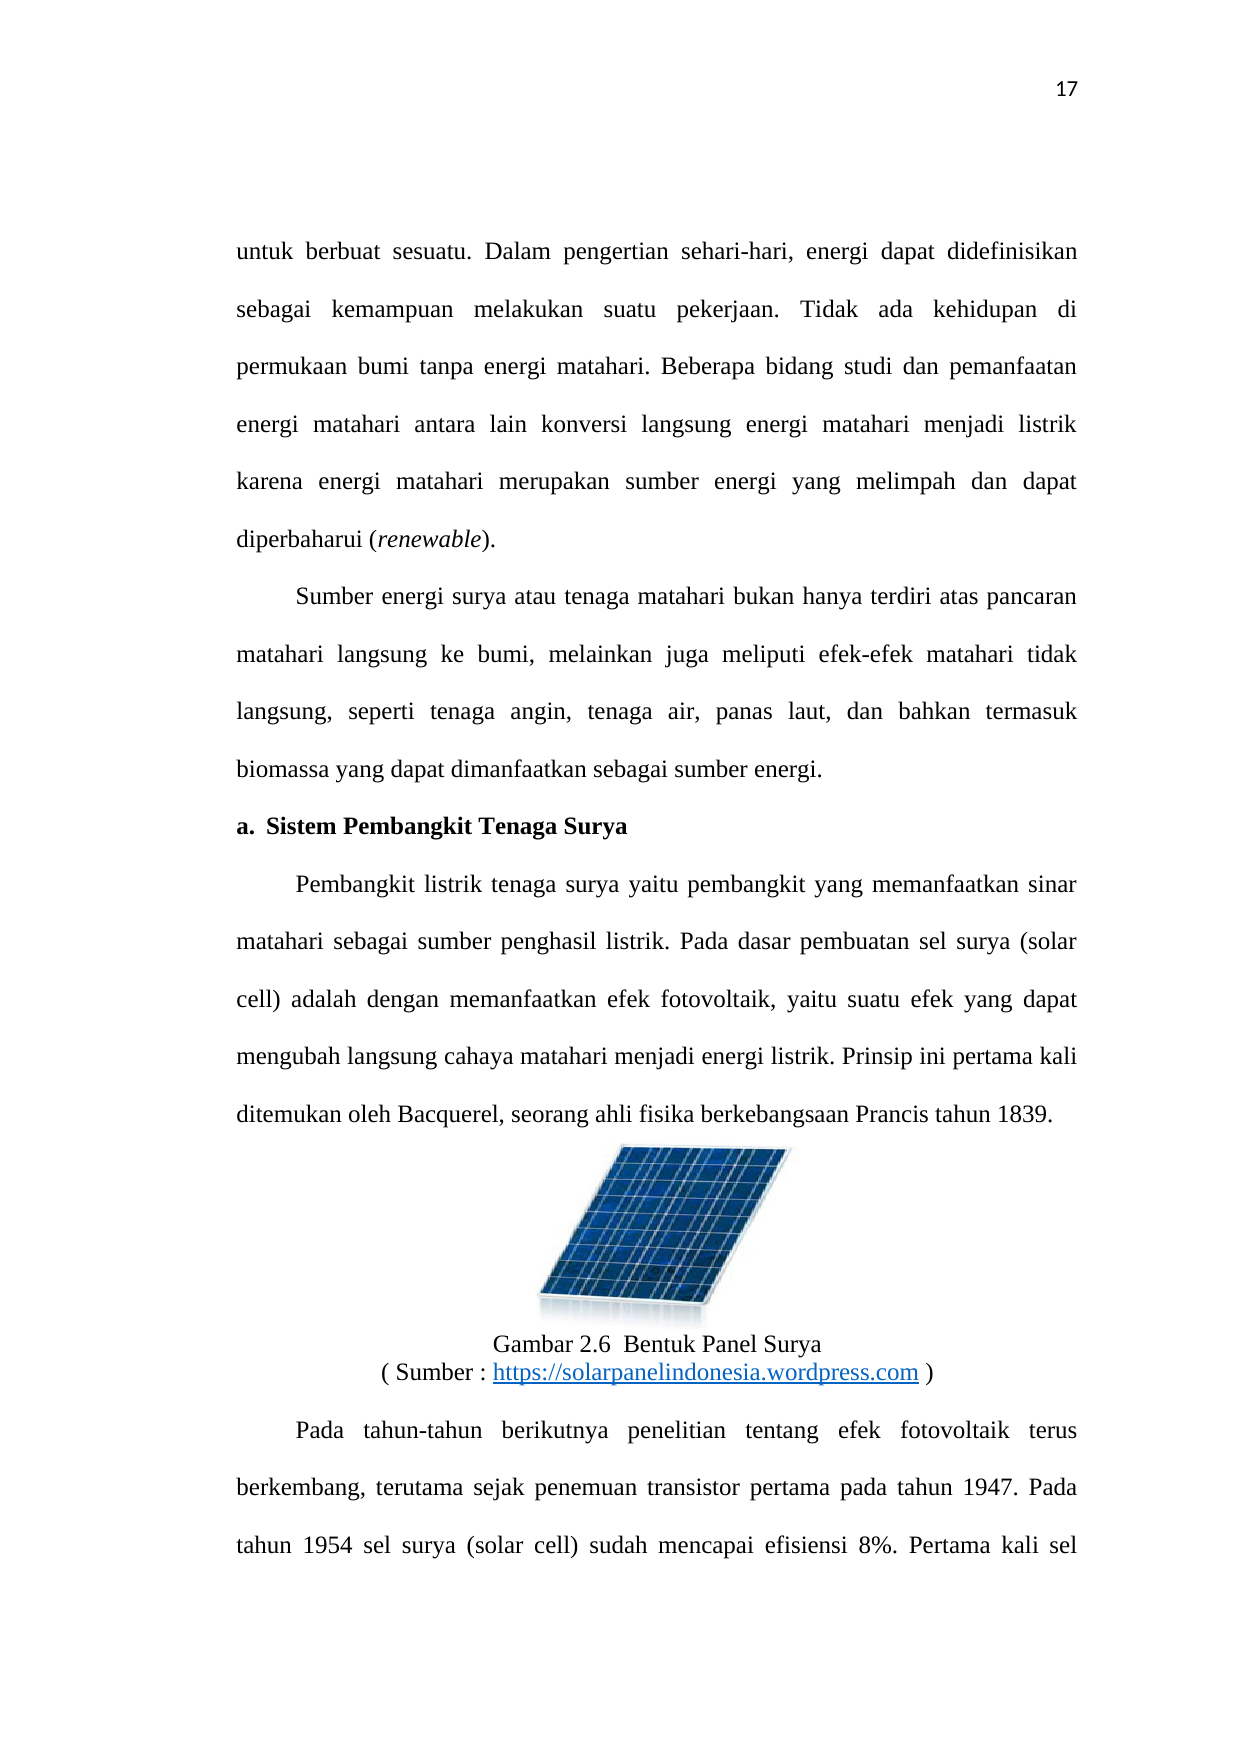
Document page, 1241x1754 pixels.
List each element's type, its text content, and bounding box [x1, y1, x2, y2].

text Sumber energi surya atau tenaga matahari bukan hanya terdiri atas pancaran matahari langsung ke bumi, melainkan juga meliputi efek-efek matahari tidak langsung, seperti tenaga angin, tenaga air, panas laut, dan bahkan termasuk biomassa yang dapat dimanfaatkan sebagai sumber energi. [236, 581, 1078, 782]
picture [535, 1137, 801, 1329]
list Sistem Pembangkit Tenaga Surya [236, 811, 1078, 840]
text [236, 1415, 1078, 1559]
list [236, 236, 1078, 552]
list Pembangkit listrik tenaga surya yaitu pembangkit yang memanfaatkan sinar matahari sebagai sumber penghasil listrik. Pada dasar pembuatan sel surya (solar cell) adalah dengan memanfaatkan efek fotovoltaik, yaitu suatu efek yang dapat mengubah langsung cahaya matahari menjadi energi listrik. Prinsip ini pertama kali ditemukan oleh Bacquerel, seorang ahli fisika berkebangsaan Prancis tahun 1839. [236, 869, 1078, 1127]
text Gambar 2.6 Bentuk Panel Surya [236, 1329, 1078, 1357]
text ( Sumber : https://solarpanelindonesia.wordpress.com ) [236, 1357, 1078, 1386]
